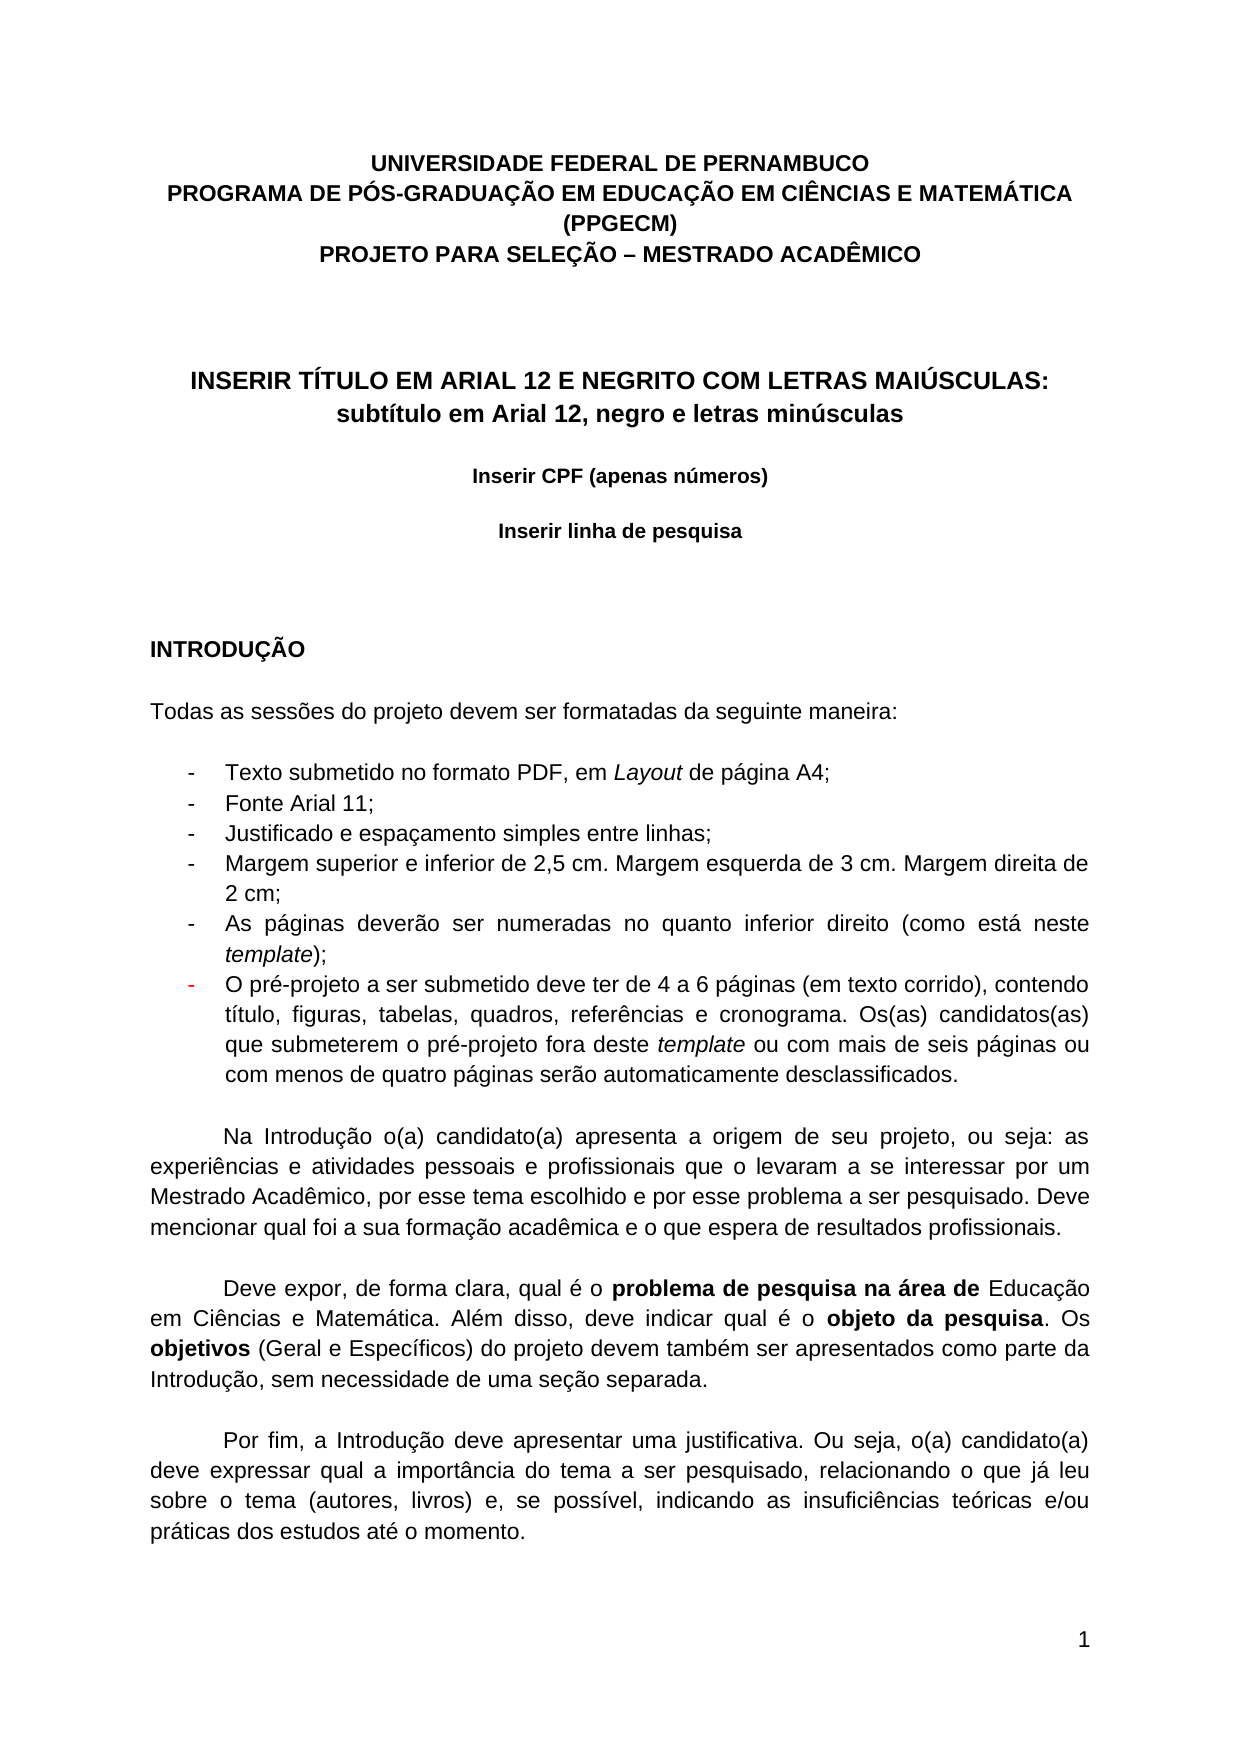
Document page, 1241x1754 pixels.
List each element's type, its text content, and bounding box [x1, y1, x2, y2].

text PROGRAMA DE PÓS-GRADUAÇÃO EM EDUCAÇÃO EM CIÊNCIAS E MATEMÁTICA (PPGECM) [150, 180, 1090, 237]
list Texto submetido no formato PDF, em Layout de página A4; [187, 759, 1090, 786]
list Justificado e espaçamento simples entre linhas; [187, 820, 1090, 846]
list As páginas deverão ser numeradas no quanto inferior direito (como está neste template); [187, 910, 1090, 967]
list Fonte Arial 11; [187, 789, 1090, 816]
text Deve expor, de forma clara, qual é o problema de pesquisa na área de Educação em Ciências e Matemática. Além disso, deve indicar qual é o objeto da pesquisa. Os objetivos (Geral e Específicos) do projeto devem também ser apresentados como parte da Introdução, sem necessidade de uma seção separada. [150, 1275, 1090, 1392]
text PROJETO PARA SELEÇÃO – MESTRADO ACADÊMICO [150, 241, 1090, 267]
list O pré-projeto a ser submetido deve ter de 4 a 6 páginas (em texto corrido), contendo título, figuras, tabelas, quadros, referências e cronograma. Os(as) candidatos(as) que submeterem o pré-projeto fora deste template ou com mais de seis páginas ou com menos de quatro páginas serão automaticamente desclassificados. [187, 971, 1090, 1088]
text INSERIR TÍTULO EM ARIAL 12 E NEGRITO COM LETRAS MAIÚSCULAS: subtítulo em Arial 12, negro e letras minúsculas [150, 366, 1090, 428]
text UNIVERSIDADE FEDERAL DE PERNAMBUCO [150, 150, 1090, 176]
text Inserir CPF (apenas números) [150, 464, 1090, 488]
text INTRODUÇÃO [150, 636, 1090, 663]
text Todas as sessões do projeto devem ser formatadas da seguinte maneira: [150, 698, 1090, 724]
text Na Introdução o(a) candidato(a) apresenta a origem de seu projeto, ou seja: as experiências e atividades pessoais e profissionais que o levaram a se interessar por um Mestrado Acadêmico, por esse tema escolhido e por esse problema a ser pesquisado. Deve mencionar qual foi a sua formação acadêmica e o que espera de resultados profissionais. [150, 1123, 1090, 1240]
list Margem superior e inferior de 2,5 cm. Margem esquerda de 3 cm. Margem direita de 2 cm; [187, 850, 1090, 906]
text Por fim, a Introdução deve apresentar uma justificativa. Ou seja, o(a) candidato(a) deve expressar qual a importância do tema a ser pesquisado, relacionando o que já leu sobre o tema (autores, livros) e, se possível, indicando as insuficiências teóricas e/ou práticas dos estudos até o momento. [150, 1427, 1090, 1544]
text Inserir linha de pesquisa [150, 519, 1090, 543]
